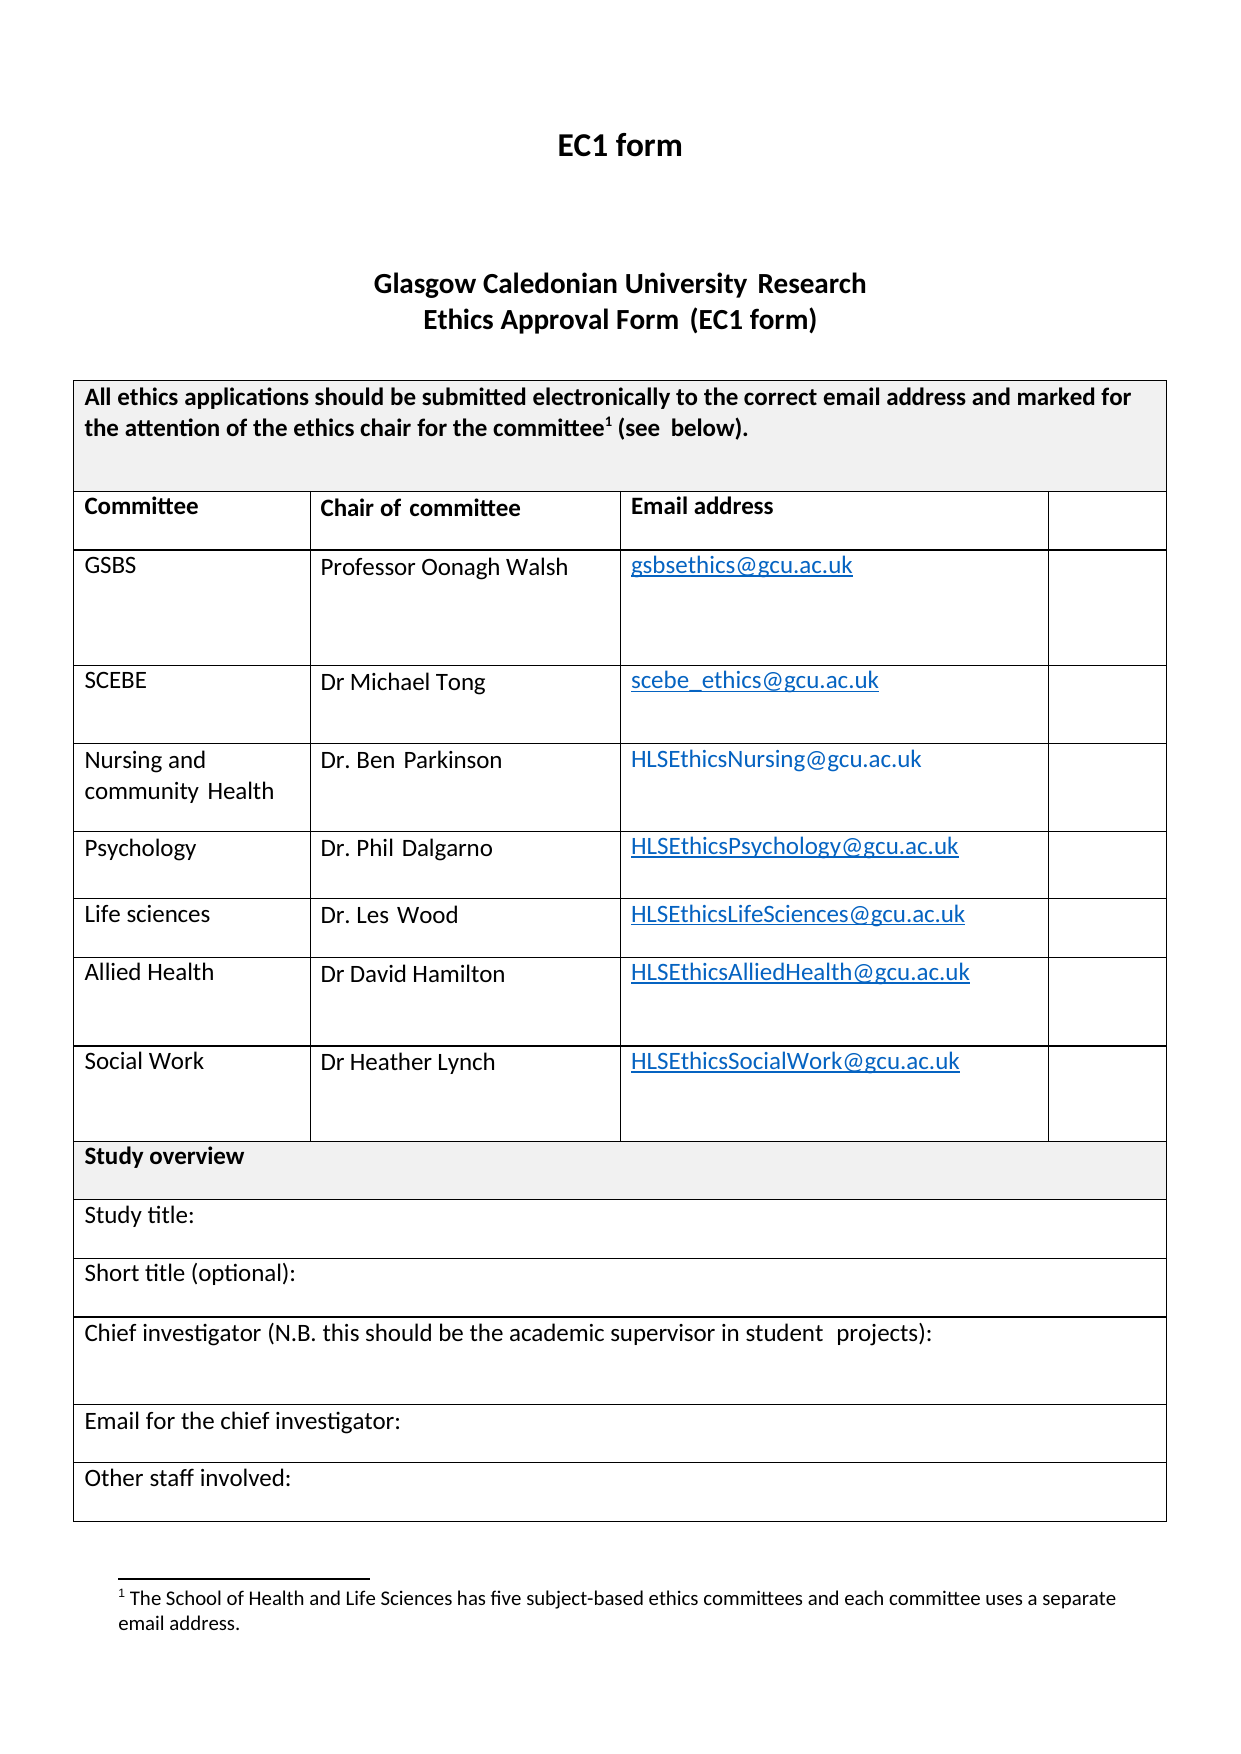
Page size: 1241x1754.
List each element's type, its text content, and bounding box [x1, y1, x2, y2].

table_cell scebe_ethics@gcu.ac.uk [621, 666, 1048, 743]
table_cell Other staff involved: [74, 1463, 1166, 1521]
table_cell Dr. Ben Parkinson [311, 744, 620, 831]
table_cell Email address [621, 492, 1048, 549]
table_cell HLSEthicsAlliedHealth@gcu.ac.uk [621, 958, 1048, 1045]
table_cell HLSEthicsSocialWork@gcu.ac.uk [621, 1047, 1048, 1141]
table_cell HLSEthicsPsychology@gcu.ac.uk [621, 832, 1048, 898]
table_cell Study overview [74, 1142, 1166, 1199]
table_cell Dr. Les Wood [311, 899, 620, 957]
table_cell Nursing and community Health [74, 744, 310, 831]
table_cell [1049, 551, 1166, 665]
table_cell GSBS [74, 551, 310, 665]
table_cell Dr. Phil Dalgarno [311, 832, 620, 898]
table_cell Committee [74, 492, 310, 549]
table_cell All ethics applications should be submitted electronically to the correct email address and marked for the attention of the ethics chair for the committee (see below). [74, 381, 1166, 491]
table_cell Social Work [74, 1047, 310, 1141]
table_cell [1049, 832, 1166, 898]
table_cell SCEBE [74, 666, 310, 743]
table_cell gsbsethics@gcu.ac.uk [621, 551, 1048, 665]
table_cell [1049, 744, 1166, 831]
table_cell [1049, 1047, 1166, 1141]
table_cell [1049, 492, 1166, 549]
table_cell [1049, 899, 1166, 957]
table_cell Short title (optional): [74, 1259, 1166, 1316]
table_cell HLSEthicsLifeSciences@gcu.ac.uk [621, 899, 1048, 957]
table_cell Chief investigator (N.B. this should be the academic supervisor in student projects): [74, 1318, 1166, 1403]
table_header Glasgow Caledonian University Research Ethics Approval Form (EC1 form) [74, 216, 1167, 380]
table_cell Email for the chief investigator: [74, 1405, 1166, 1462]
table_cell Chair of committee [311, 492, 620, 549]
table_cell HLSEthicsNursing@gcu.ac.uk [621, 744, 1048, 831]
text EC1 form [118, 124, 1122, 165]
table_cell Dr Heather Lynch [311, 1047, 620, 1141]
table_cell Professor Oonagh Walsh [311, 551, 620, 665]
table_cell Psychology [74, 832, 310, 898]
table_cell Dr David Hamilton [311, 958, 620, 1045]
table_cell [1049, 958, 1166, 1045]
table_cell Dr Michael Tong [311, 666, 620, 743]
table_cell Allied Health [74, 958, 310, 1045]
table_cell [1049, 666, 1166, 743]
table_cell Study title: [74, 1200, 1166, 1258]
table_cell Life sciences [74, 899, 310, 957]
